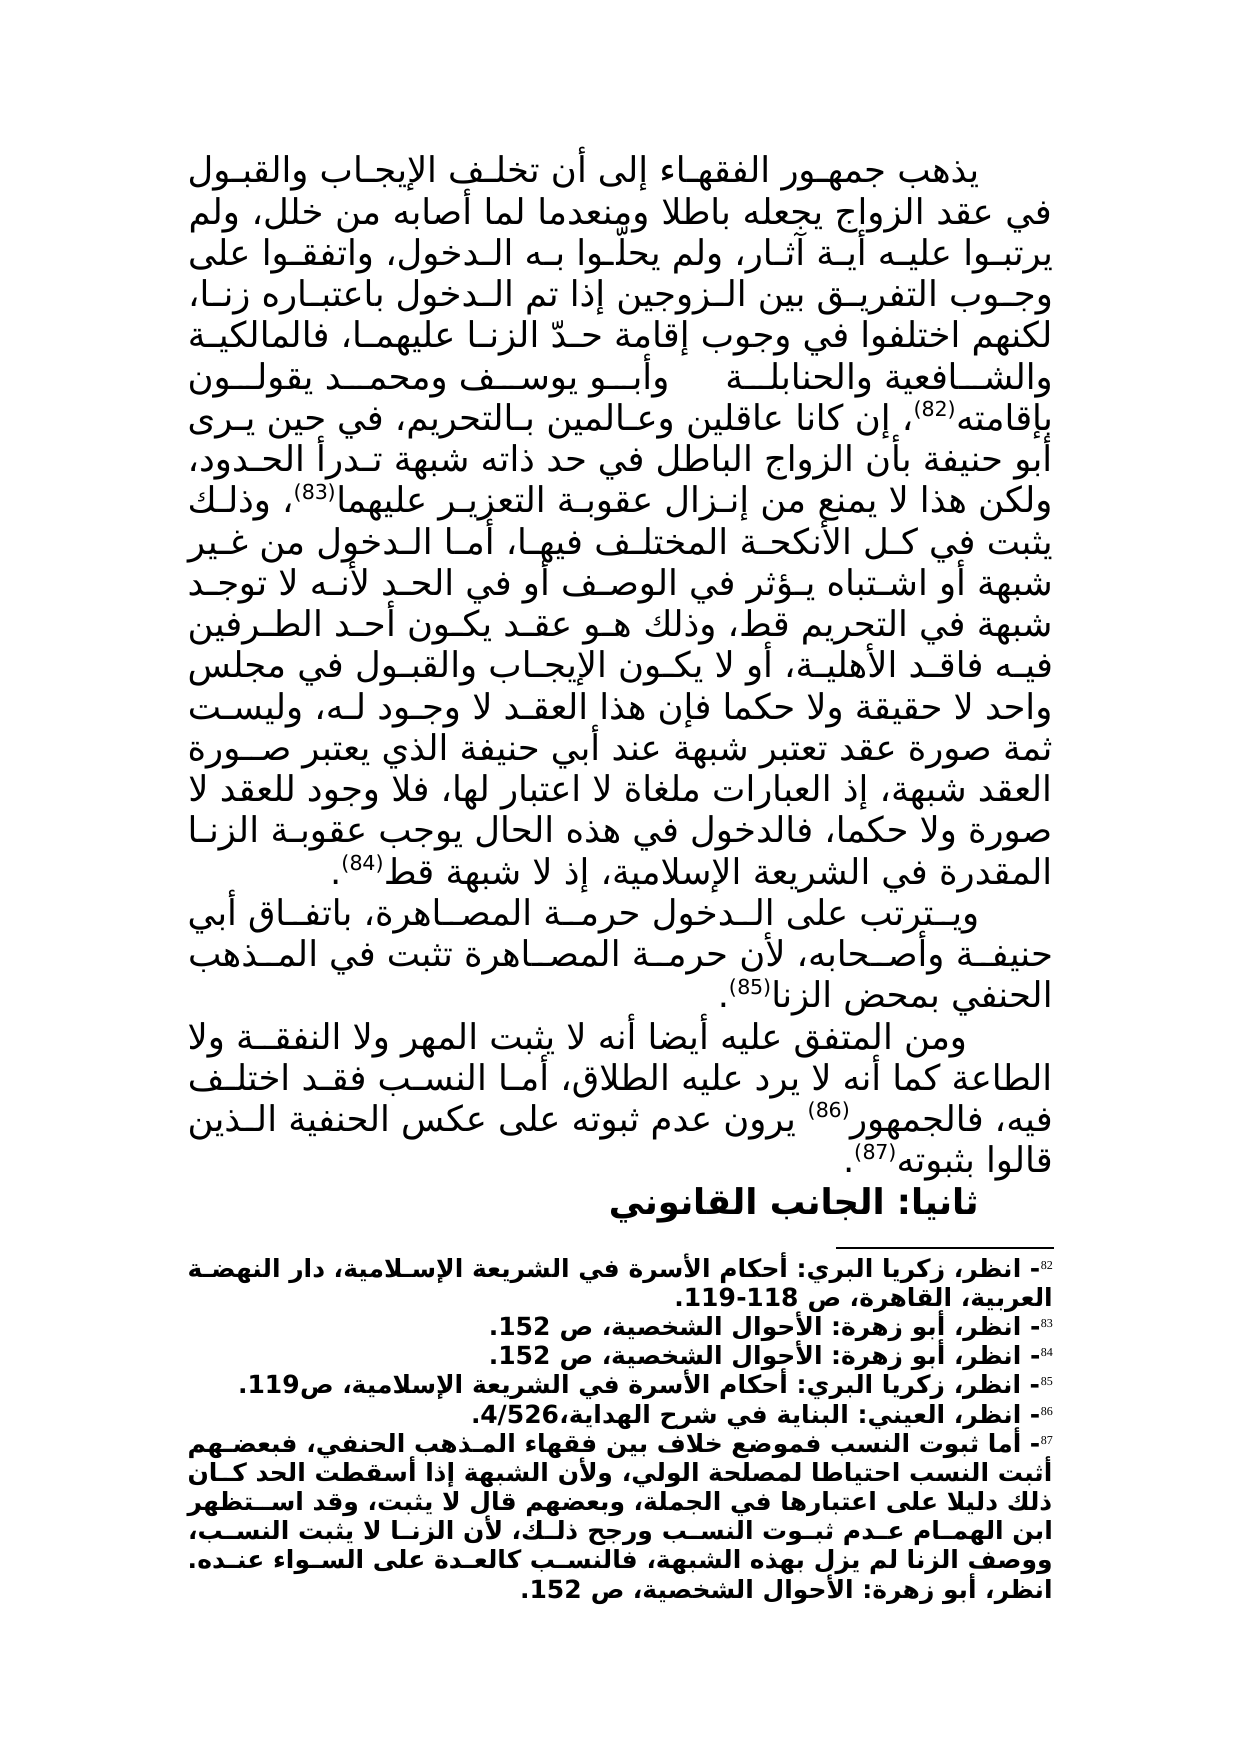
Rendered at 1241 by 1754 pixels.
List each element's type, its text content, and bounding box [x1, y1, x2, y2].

text ويترتب على الدخول حرمة المصاهرة، باتفاق أبي حنيفة وأصحابه، لأن حرمة المصاهرة تثبت في المذهب الحنفي بمحض الزنا(). [187, 892, 1053, 1016]
text ثانيا: الجانب القانوني [187, 1181, 1053, 1222]
text ومن المتفق عليه أيضا أنه لا يثبت المهر ولا النفقة ولا الطاعة كما أنه لا يرد عليه الطلاق، أما النسب فقد اختلف فيه، فالجمهور() يرون عدم ثبوته على عكس الحنفية الذين قالوا بثبوته(). [187, 1016, 1053, 1181]
text يذهب جمهور الفقهاء إلى أن تخلف الإيجاب والقبول في عقد الزواج يجعله باطلا ومنعدما لما أصابه من خلل، ولم يرتبوا عليه أية آثار، ولم يحلّوا به الدخول، واتفقوا على وجوب التفريق بين الزوجين إذا تم الدخول باعتباره زنا، لكنهم اختلفوا في وجوب إقامة حدّ الزنا عليهما، فالمالكية والشافعية والحنابلة وأبو يوسف ومحمد يقولون بإقامته()، إن كانا عاقلين وعالمين بالتحريم، في حين يرى أبو حنيفة بأن الزواج الباطل في حد ذاته شبهة تدرأ الحدود، ولكن هذا لا يمنع من إنزال عقوبة التعزير عليهما()، وذلك يثبت في كل الأنكحة المختلف فيها، أما الدخول من غير شبهة أو اشتباه يؤثر في الوصف أو في الحد لأنه لا توجد شبهة في التحريم قط، وذلك هو عقد يكون أحد الطرفين فيه فاقد الأهلية، أو لا يكون الإيجاب والقبول في مجلس واحد لا حقيقة ولا حكما فإن هذا العقد لا وجود له، وليست ثمة صورة عقد تعتبر شبهة عند أبي حنيفة الذي يعتبر صورة العقد شبهة، إذ العبارات ملغاة لا اعتبار لها، فلا وجود للعقد لا صورة ولا حكما، فالدخول في هذه الحال يوجب عقوبة الزنا المقدرة في الشريعة الإسلامية، إذ لا شبهة قط(). [187, 150, 1053, 892]
